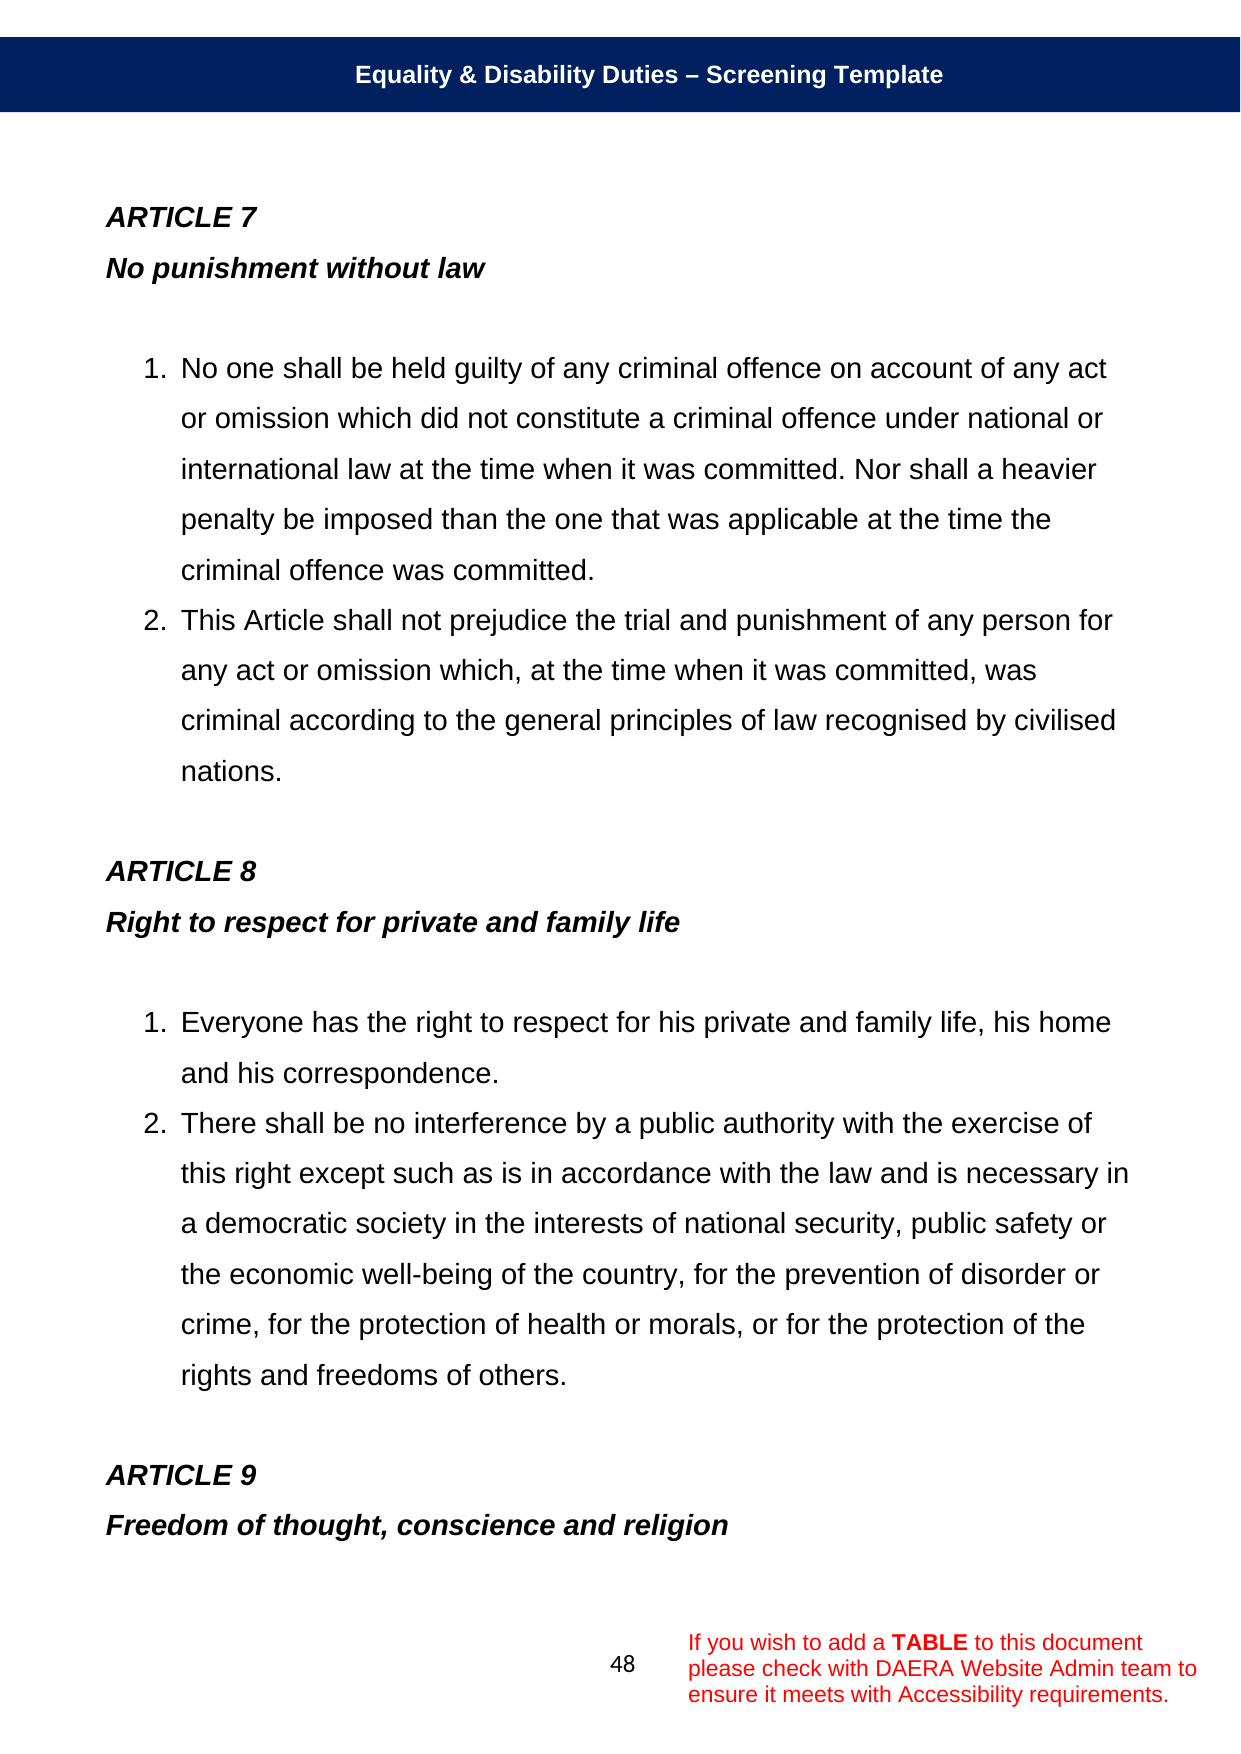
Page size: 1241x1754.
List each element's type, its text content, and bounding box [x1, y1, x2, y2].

text E+W+S+N.I.Right to respect for private and family life [106, 905, 1140, 938]
list This Article shall not prejudice the trial and punishment of any person for any act or omission which, at the time when it was committed, was criminal according to the general principles of law recognised by civilised nations.E+W+S+N.I. [143, 603, 1140, 787]
text ARTICLE 7 [106, 200, 1140, 234]
list Everyone has the right to respect for his private and family life, his home and his correspondence.E+W+S+N.I. [143, 1005, 1140, 1089]
list There shall be no interference by a public authority with the exercise of this right except such as is in accordance with the law and is necessary in a democratic society in the interests of national security, public safety or the economic well-being of the country, for the prevention of disorder or crime, for the protection of health or morals, or for the protection of the rights and freedoms of others.E+W+S+N.I. [143, 1106, 1140, 1391]
text E+W+S+N.I.No punishment without law [106, 251, 1140, 284]
text E+W+S+N.I.Freedom of thought, conscience and religion [106, 1508, 1140, 1542]
list No one shall be held guilty of any criminal offence on account of any act or omission which did not constitute a criminal offence under national or international law at the time when it was committed. Nor shall a heavier penalty be imposed than the one that was applicable at the time the criminal offence was committed.E+W+S+N.I. [143, 351, 1140, 586]
text ARTICLE 9 [106, 1458, 1140, 1492]
text ARTICLE 8 [106, 854, 1140, 888]
